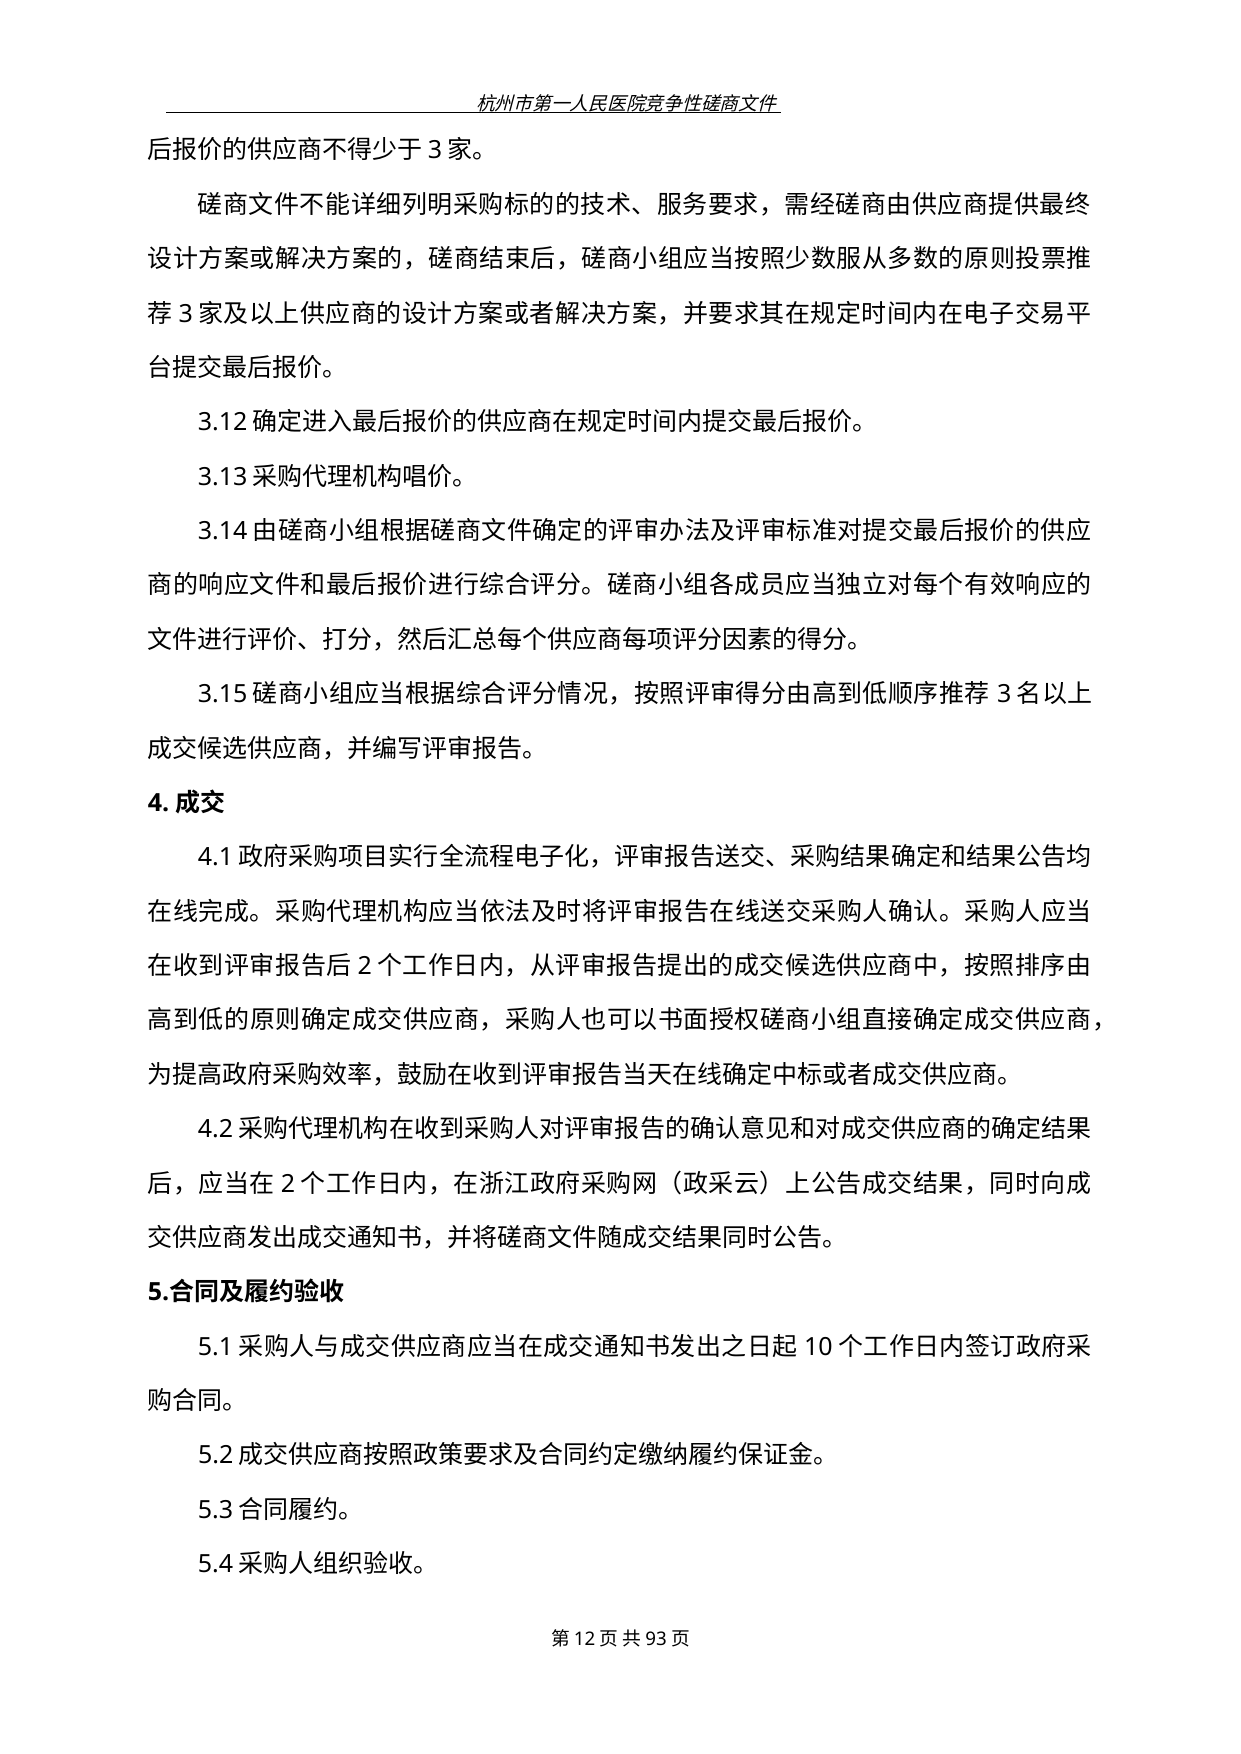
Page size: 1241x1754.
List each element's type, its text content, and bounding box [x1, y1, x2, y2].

text 5.2成交供应商按照政策要求及合同约定缴纳履约保证金。 [148, 1435, 1092, 1471]
text 5.合同及履约验收 [148, 1272, 1092, 1308]
text 5.1采购人与成交供应商应当在成交通知书发出之日起10个工作日内签订政府采购合同。 [148, 1326, 1092, 1417]
text 3.14由磋商小组根据磋商文件确定的评审办法及评审标准对提交最后报价的供应商的响应文件和最后报价进行综合评分。磋商小组各成员应当独立对每个有效响应的文件进行评价、打分，然后汇总每个供应商每项评分因素的得分。 [148, 511, 1092, 656]
text 3.15磋商小组应当根据综合评分情况，按照评审得分由高到低顺序推荐3名以上成交候选供应商，并编写评审报告。 [148, 674, 1092, 764]
text 磋商文件不能详细列明采购标的的技术、服务要求，需经磋商由供应商提供最终设计方案或解决方案的，磋商结束后，磋商小组应当按照少数服从多数的原则投票推荐3家及以上供应商的设计方案或者解决方案，并要求其在规定时间内在电子交易平台提交最后报价。 [148, 184, 1092, 384]
text 3.12确定进入最后报价的供应商在规定时间内提交最后报价。 [148, 402, 1092, 438]
text 5.3合同履约。 [148, 1489, 1092, 1526]
text 4.1政府采购项目实行全流程电子化，评审报告送交、采购结果确定和结果公告均在线完成。采购代理机构应当依法及时将评审报告在线送交采购人确认。采购人应当在收到评审报告后2个工作日内，从评审报告提出的成交候选供应商中，按照排序由高到低的原则确定成交供应商，采购人也可以书面授权磋商小组直接确定成交供应商，为提高政府采购效率，鼓励在收到评审报告当天在线确定中标或者成交供应商。 [148, 837, 1092, 1091]
text 4. 成交 [148, 782, 1092, 819]
text 4.2采购代理机构在收到采购人对评审报告的确认意见和对成交供应商的确定结果后，应当在2个工作日内，在浙江政府采购网（政采云）上公告成交结果，同时向成交供应商发出成交通知书，并将磋商文件随成交结果同时公告。 [148, 1109, 1092, 1254]
text 5.4采购人组织验收。 [148, 1544, 1092, 1580]
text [148, 130, 1092, 166]
text 3.13采购代理机构唱价。 [148, 456, 1092, 492]
